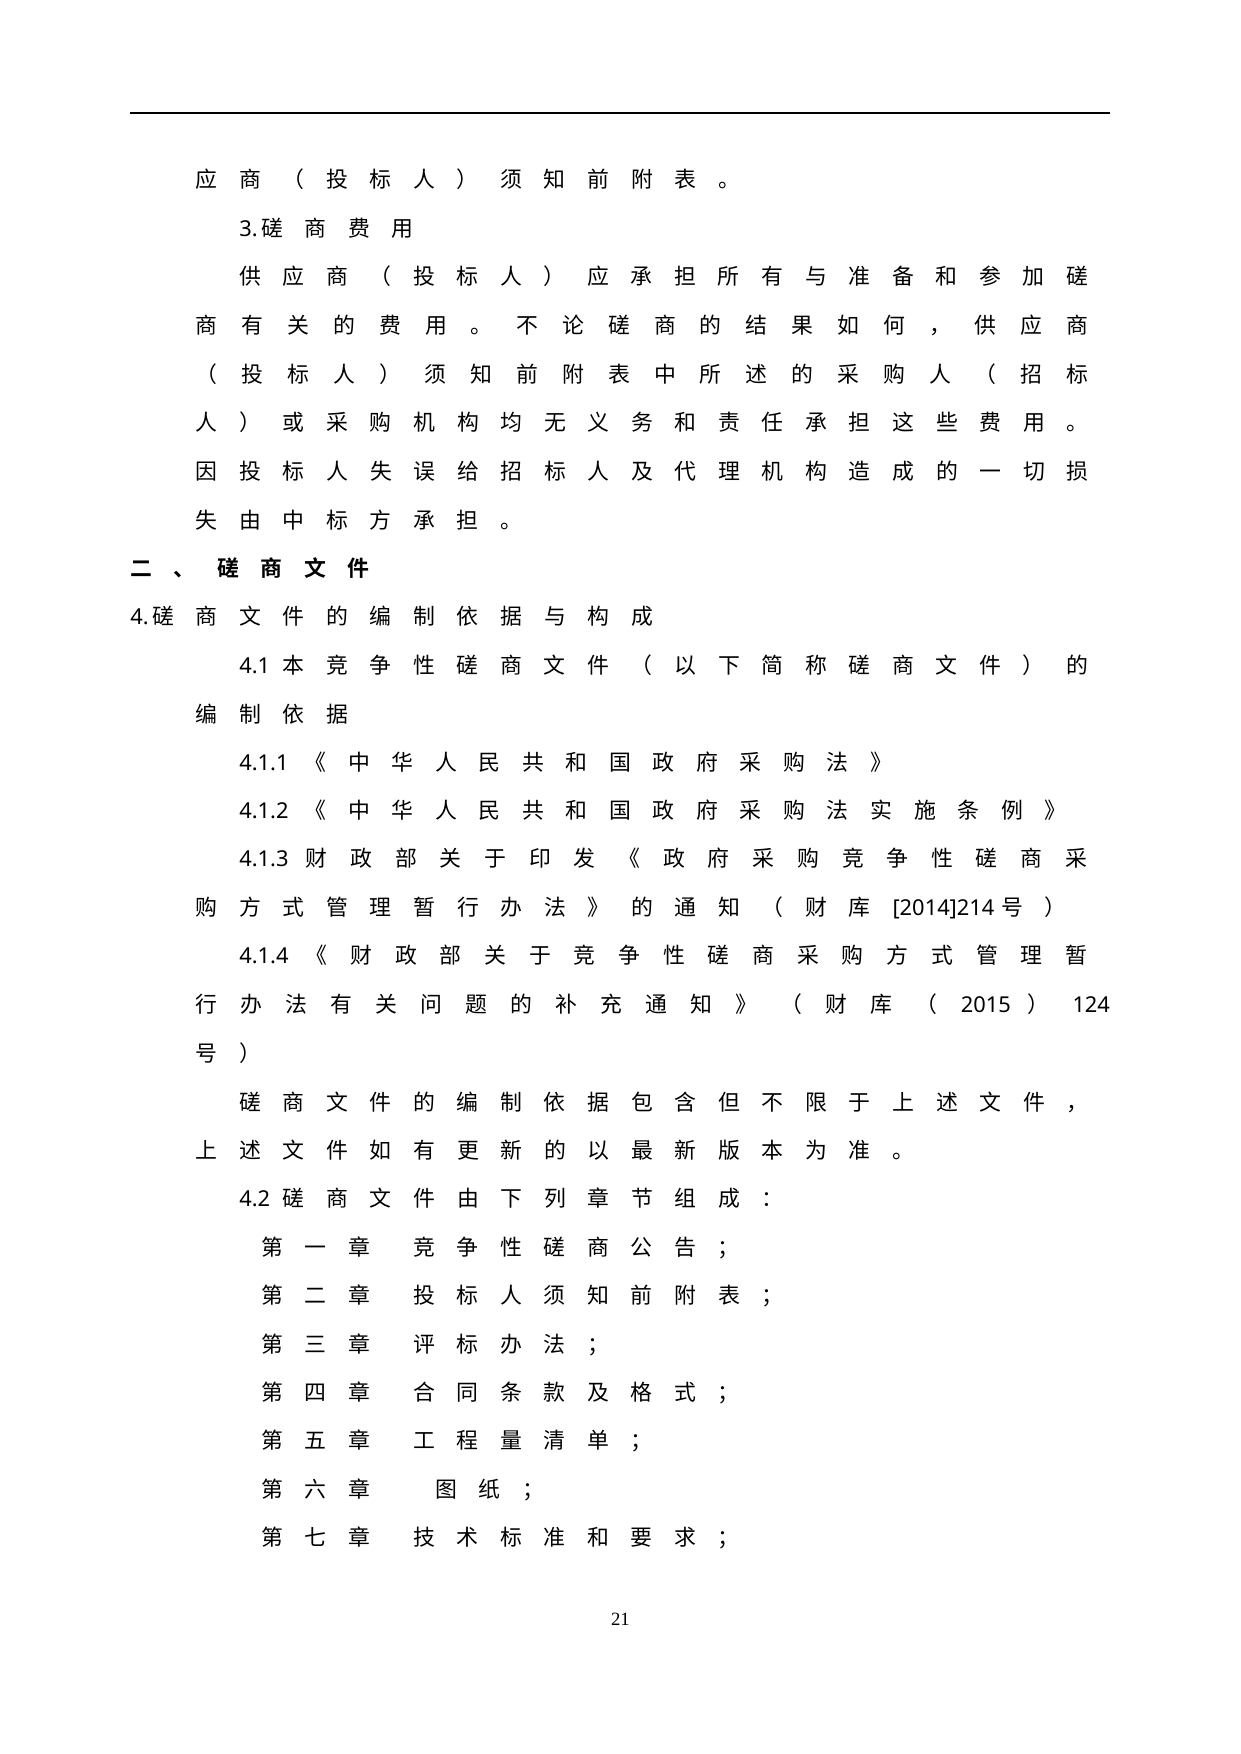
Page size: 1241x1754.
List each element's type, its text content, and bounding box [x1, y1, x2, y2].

text 4.2磋商文件由下列章节组成： [190, 1181, 1110, 1214]
text 二、磋商文件 [130, 551, 1110, 583]
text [190, 162, 1110, 194]
text 4.1.1《中华人民共和国政府采购法》 [190, 744, 1110, 777]
text 4.1.2《中华人民共和国政府采购法实施条例》 [190, 793, 1110, 825]
text 4.磋商文件的编制依据与构成 [130, 599, 1110, 632]
text 4.1本竞争性磋商文件（以下简称磋商文件）的编制依据 [190, 647, 1110, 729]
text 磋商文件的编制依据包含但不限于上述文件，上述文件如有更新的以最新版本为准。 [190, 1084, 1110, 1165]
text 第七章 技术标准和要求； [190, 1519, 1110, 1552]
text 第一章 竞争性磋商公告； [190, 1229, 1110, 1262]
text 第三章 评标办法； [190, 1326, 1110, 1359]
text 4.1.4《财政部关于竞争性磋商采购方式管理暂行办法有关问题的补充通知》（财库（2015）124 号） [190, 938, 1110, 1068]
text 4.1.3财政部关于印发《政府采购竞争性磋商采购方式管理暂行办法》的通知（财库[2014]214号） [190, 841, 1110, 922]
text 供应商（投标人）应承担所有与准备和参加磋商有关的费用。不论磋商的结果如何，供应商（投标人）须知前附表中所述的采购人（招标人）或采购机构均无义务和责任承担这些费用。因投标人失误给招标人及代理机构造成的一切损失由中标方承担。 [190, 259, 1110, 535]
text 第四章 合同条款及格式； [190, 1374, 1110, 1407]
text 第六章 图纸； [190, 1471, 1110, 1504]
text 3.磋商费用 [190, 210, 1110, 243]
text 第二章 投标人须知前附表； [190, 1278, 1110, 1310]
text 第五章 工程量清单； [190, 1423, 1110, 1455]
